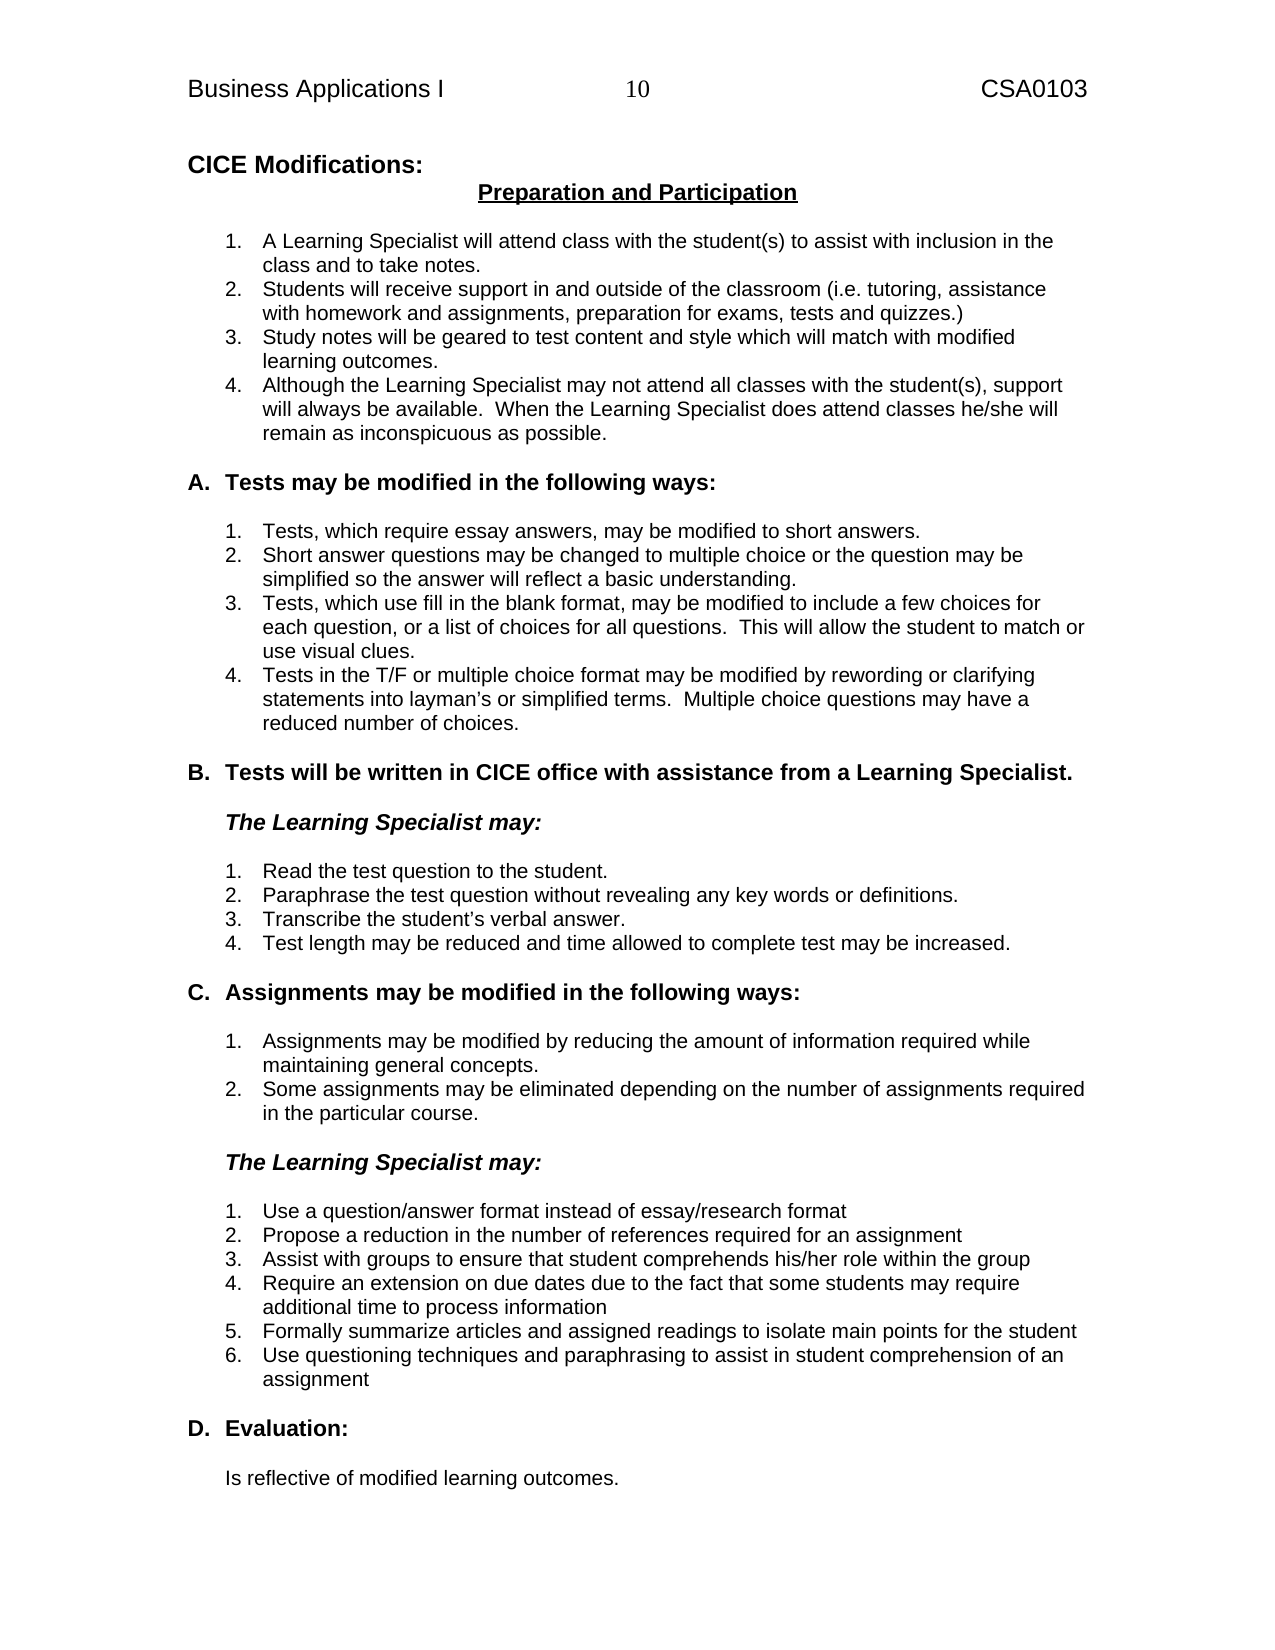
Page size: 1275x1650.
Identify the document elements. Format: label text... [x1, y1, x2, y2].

list Tests in the T/F or multiple choice format may be modified by rewording or clarifying statements into layman’s or simplified terms. Multiple choice questions may have a reduced number of choices. [225, 663, 1087, 734]
list Test length may be reduced and time allowed to complete test may be increased. [225, 931, 1087, 955]
list Evaluation: [187, 1415, 1087, 1441]
list Paraphrase the test question without revealing any key words or definitions. [225, 883, 1087, 907]
list Use a question/answer format instead of essay/research format [225, 1199, 1087, 1223]
list Tests may be modified in the following ways: [187, 469, 1087, 495]
list A Learning Specialist will attend class with the student(s) to assist with inclusion in the class and to take notes. [225, 229, 1087, 277]
list Read the test question to the student. [225, 859, 1087, 883]
list Tests, which use fill in the blank format, may be modified to include a few choices for each question, or a list of choices for all questions. This will allow the student to match or use visual clues. [225, 591, 1087, 663]
list Require an extension on due dates due to the fact that some students may require additional time to process information [225, 1271, 1087, 1319]
list Assist with groups to ensure that student comprehends his/her role within the group [225, 1247, 1087, 1271]
list Tests will be written in CICE office with assistance from a Learning Specialist. [187, 758, 1087, 785]
list Assignments may be modified in the following ways: [187, 979, 1087, 1005]
text CICE Modifications: [187, 150, 1087, 179]
list Study notes will be geared to test content and style which will match with modified learning outcomes. [225, 325, 1087, 373]
list Use questioning techniques and paraphrasing to assist in student comprehension of an assignment [225, 1343, 1087, 1391]
list Short answer questions may be changed to multiple choice or the question may be simplified so the answer will reflect a basic understanding. [225, 543, 1087, 591]
text Is reflective of modified learning outcomes. [225, 1465, 1087, 1489]
list Assignments may be modified by reducing the amount of information required while maintaining general concepts. [225, 1029, 1087, 1077]
list Propose a reduction in the number of references required for an assignment [225, 1223, 1087, 1247]
list Formally summarize articles and assigned readings to isolate main points for the student [225, 1319, 1087, 1343]
subtitle Preparation and Participation [187, 179, 1087, 205]
text The Learning Specialist may: [187, 809, 1087, 835]
list Students will receive support in and outside of the classroom (i.e. tutoring, assistance with homework and assignments, preparation for exams, tests and quizzes.) [225, 277, 1087, 325]
list Tests, which require essay answers, may be modified to short answers. [225, 519, 1087, 543]
list Transcribe the student’s verbal answer. [225, 907, 1087, 931]
text The Learning Specialist may: [225, 1149, 1087, 1175]
list Although the Learning Specialist may not attend all classes with the student(s), support will always be available. When the Learning Specialist does attend classes he/she will remain as inconspicuous as possible. [225, 373, 1087, 445]
list Some assignments may be eliminated depending on the number of assignments required in the particular course. [225, 1077, 1087, 1125]
